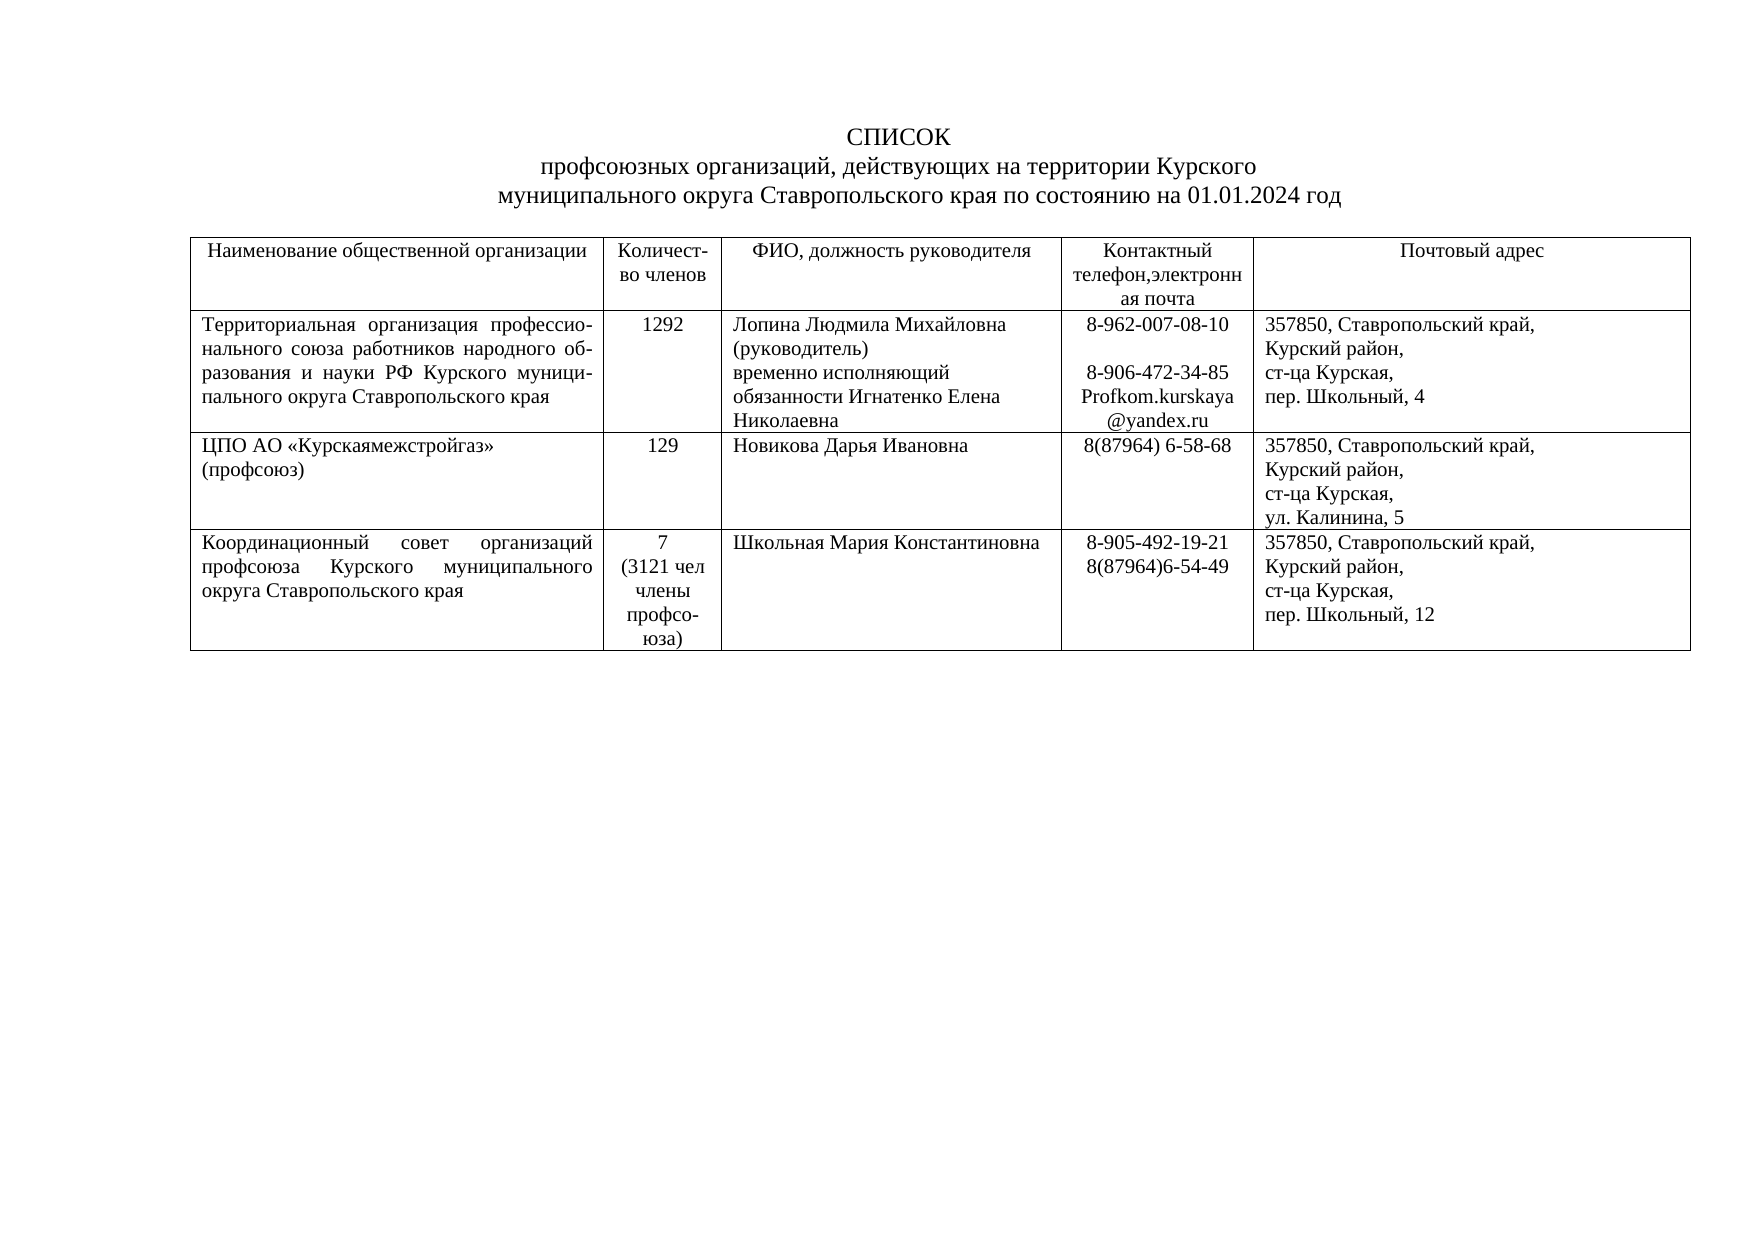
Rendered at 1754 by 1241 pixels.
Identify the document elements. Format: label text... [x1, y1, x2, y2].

table_cell 357850, Ставропольский край, Курский район, ст-ца Курская, пер. Школьный, 12 [1254, 530, 1690, 650]
table_cell Территориальная организация профессионального союза работников народного образования и науки РФ Курского муниципального округа Ставропольского края [191, 311, 603, 432]
table_header ФИО, должность руководителя [722, 238, 1061, 310]
table_cell 357850, Ставропольский край, Курский район, ст-ца Курская, пер. Школьный, 4 [1254, 311, 1690, 432]
table_cell 8(87964) 6-58-68 [1062, 433, 1253, 529]
table_cell 357850, Ставропольский край, Курский район, ст-ца Курская, ул. Калинина, 5 [1254, 433, 1690, 529]
text СПИСОК [161, 122, 1636, 151]
table_header Количест-во членов [604, 238, 721, 310]
text профсоюзных организаций, действующих на территории Курского [161, 151, 1636, 180]
table_header Наименование общественной организации [191, 238, 603, 310]
table_cell ЦПО АО «Курскаямежстройгаз» (профсоюз) [191, 433, 603, 529]
table_cell 1292 [604, 311, 721, 432]
table_header Почтовый адрес [1254, 238, 1690, 310]
table_cell 8-962-007-08-10 8-906-472-34-85 Рrofkom.kurskaya@yandex.ru [1062, 311, 1253, 432]
table_cell 8-905-492-19-21 8(87964)6-54-49 [1062, 530, 1253, 650]
table_cell Координационный совет организаций профсоюза Курского муниципального округа Ставропольского края [191, 530, 603, 650]
table_cell Лопина Людмила Михайловна (руководитель) временно исполняющий обязанности Игнатенко Елена Николаевна [722, 311, 1061, 432]
table_cell 129 [604, 433, 721, 529]
text муниципального округа Ставропольского края по состоянию на 01.01.2024 год [161, 180, 1636, 208]
table_cell 7 (3121 чел члены профсо-юза) [604, 530, 721, 650]
table_cell Школьная Мария Константиновна [722, 530, 1061, 650]
table_cell Новикова Дарья Ивановна [722, 433, 1061, 529]
table_header Контактный телефон,электронная почта [1062, 238, 1253, 310]
